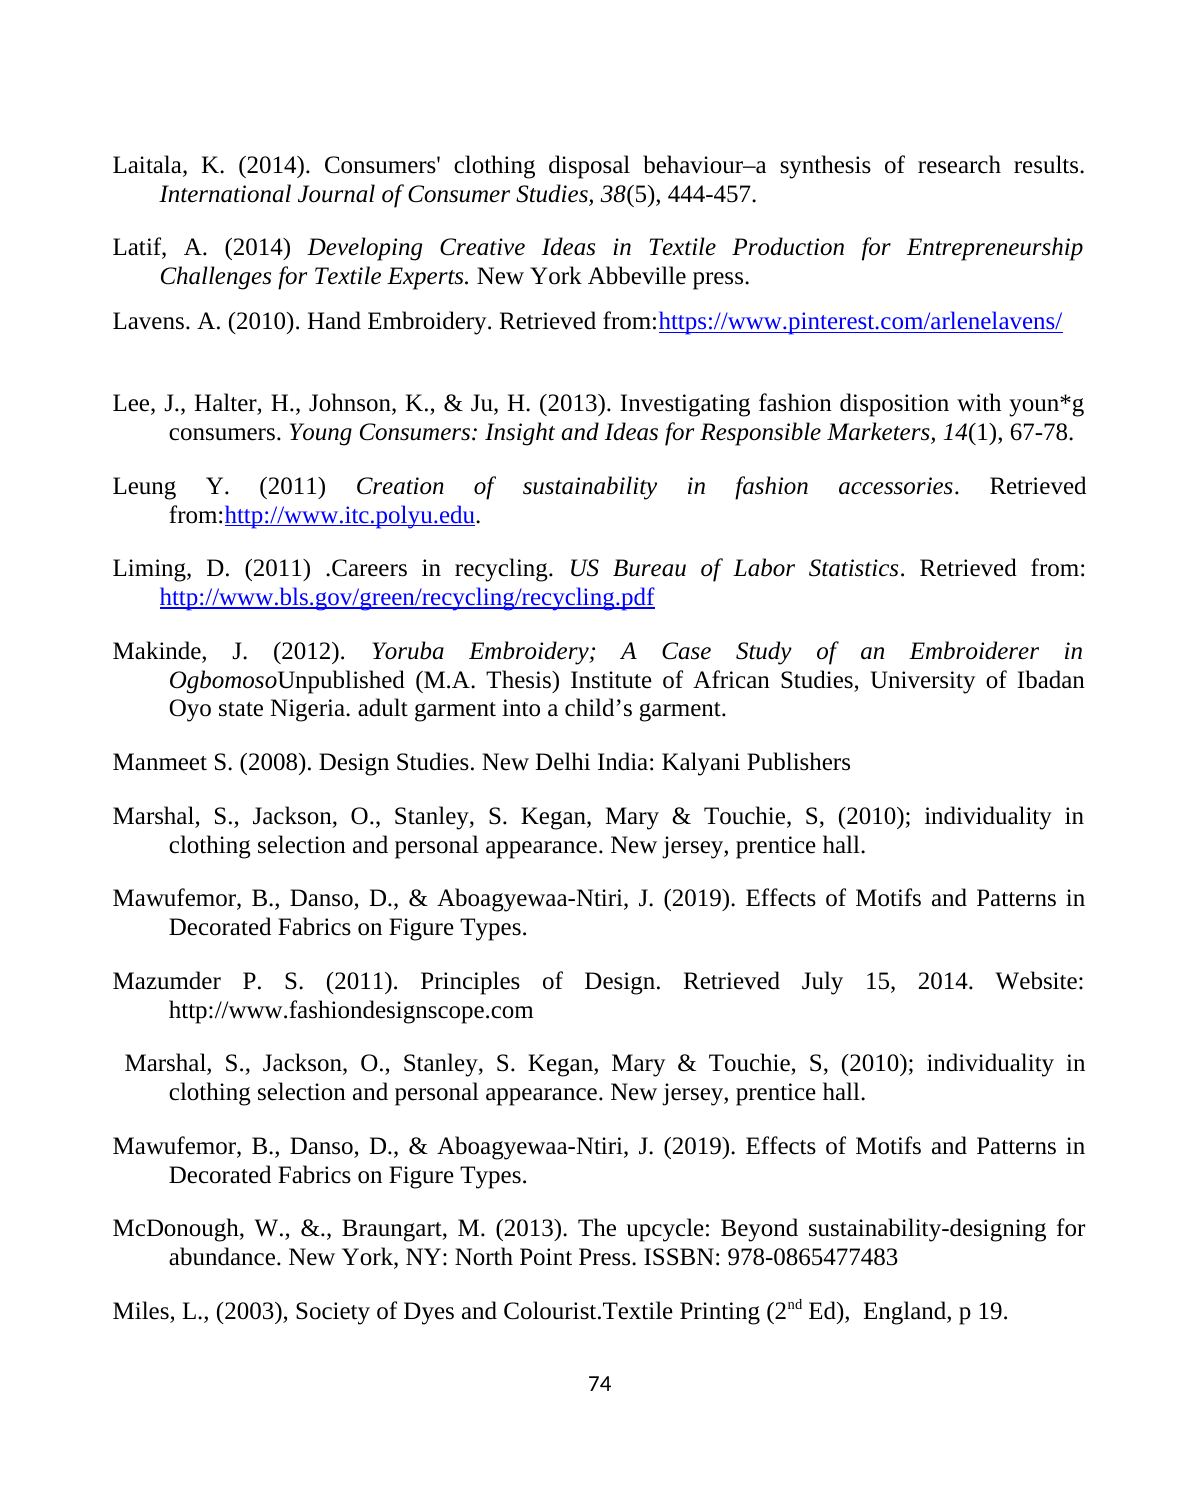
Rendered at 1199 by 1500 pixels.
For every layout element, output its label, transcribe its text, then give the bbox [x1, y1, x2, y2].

text Miles, L., (2003), Society of Dyes and Colourist.Textile Printing (2nd Ed), England, p 19. [112, 1296, 1086, 1325]
text Mawufemor, B., Danso, D., & Aboagyewaa-Ntiri, J. (2019). Effects of Motifs and Patterns in Decorated Fabrics on Figure Types. [112, 883, 1086, 941]
text Lavens. A. (2010). Hand Embroidery. Retrieved from:https://www.pinterest.com/arlenelavens/ [112, 307, 1086, 335]
text Mazumder P. S. (2011). Principles of Design. Retrieved July 15, 2014. Website: http://www.fashiondesignscope.com [112, 966, 1086, 1023]
text Laitala, K. (2014). Consumers' clothing disposal behaviour–a synthesis of research results. International Journal of Consumer Studies, 38(5), 444-457. [112, 150, 1086, 207]
text Lee, J., Halter, H., Johnson, K., & Ju, H. (2013). Investigating fashion disposition with youn*g consumers. Young Consumers: Insight and Ideas for Responsible Marketers, 14(1), 67-78. [112, 388, 1086, 446]
text Marshal, S., Jackson, O., Stanley, S. Kegan, Mary & Touchie, S, (2010); individuality in clothing selection and personal appearance. New jersey, prentice hall. [112, 801, 1086, 858]
text Makinde, J. (2012). Yoruba Embroidery; A Case Study of an Embroiderer in OgbomosoUnpublished (M.A. Thesis) Institute of African Studies, University of Ibadan Oyo state Nigeria. adult garment into a child’s garment. [112, 636, 1086, 722]
text Marshal, S., Jackson, O., Stanley, S. Kegan, Mary & Touchie, S, (2010); individuality in clothing selection and personal appearance. New jersey, prentice hall. [112, 1048, 1086, 1106]
text Latif, A. (2014) Developing Creative Ideas in Textile Production for Entrepreneurship Challenges for Textile Experts. New York Abbeville press. [112, 232, 1086, 290]
text Manmeet S. (2008). Design Studies. New Delhi India: Kalyani Publishers [112, 747, 1086, 776]
text Liming, D. (2011) .Careers in recycling. US Bureau of Labor Statistics. Retrieved from: http://www.bls.gov/green/recycling/recycling.pdf [112, 553, 1086, 611]
text McDonough, W., &., Braungart, M. (2013). The upcycle: Beyond sustainability-designing for abundance. New York, NY: North Point Press. ISSBN: 978-0865477483 [112, 1213, 1086, 1271]
text Leung Y. (2011) Creation of sustainability in fashion accessories. Retrieved from:http://www.itc.polyu.edu. [112, 471, 1086, 528]
text Mawufemor, B., Danso, D., & Aboagyewaa-Ntiri, J. (2019). Effects of Motifs and Patterns in Decorated Fabrics on Figure Types. [112, 1131, 1086, 1188]
